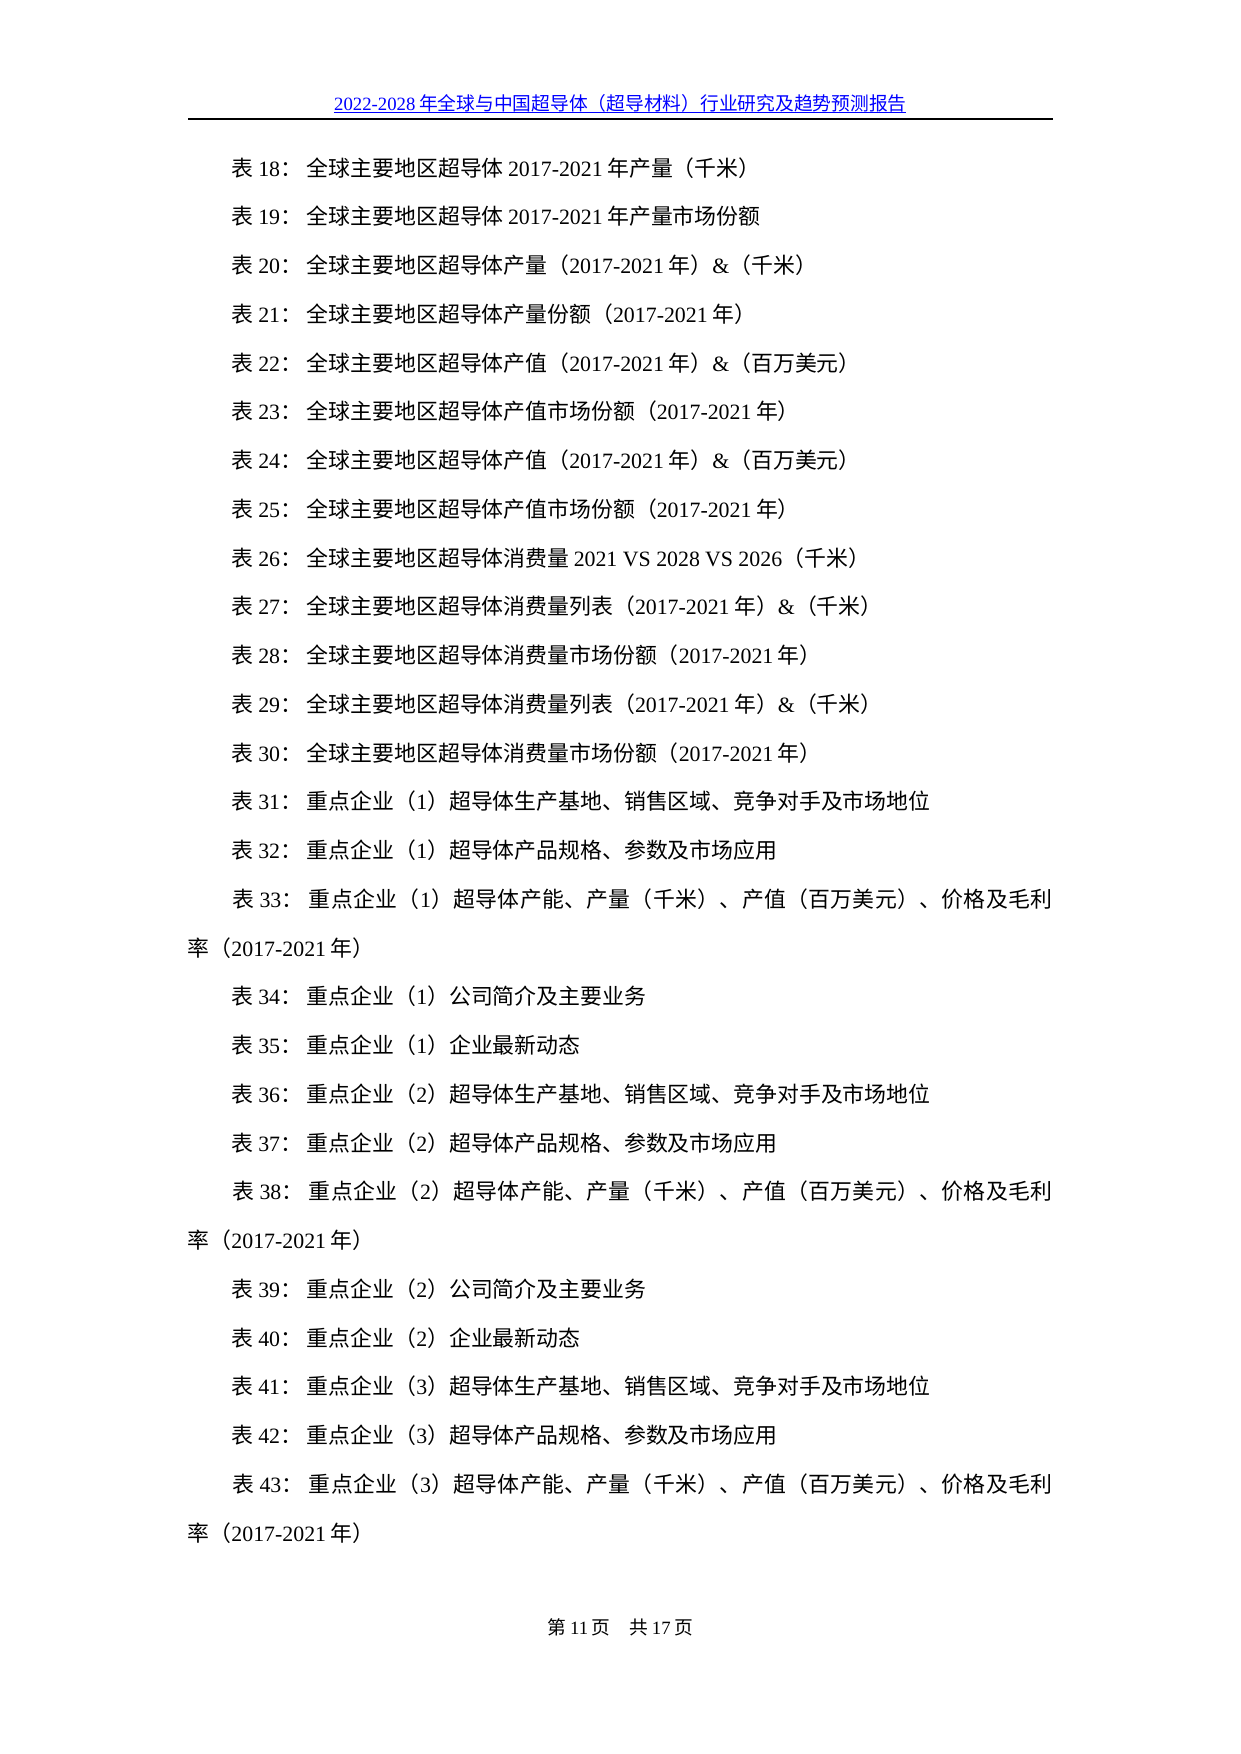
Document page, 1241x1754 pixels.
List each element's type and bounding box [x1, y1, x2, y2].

text [187, 150, 1053, 1548]
